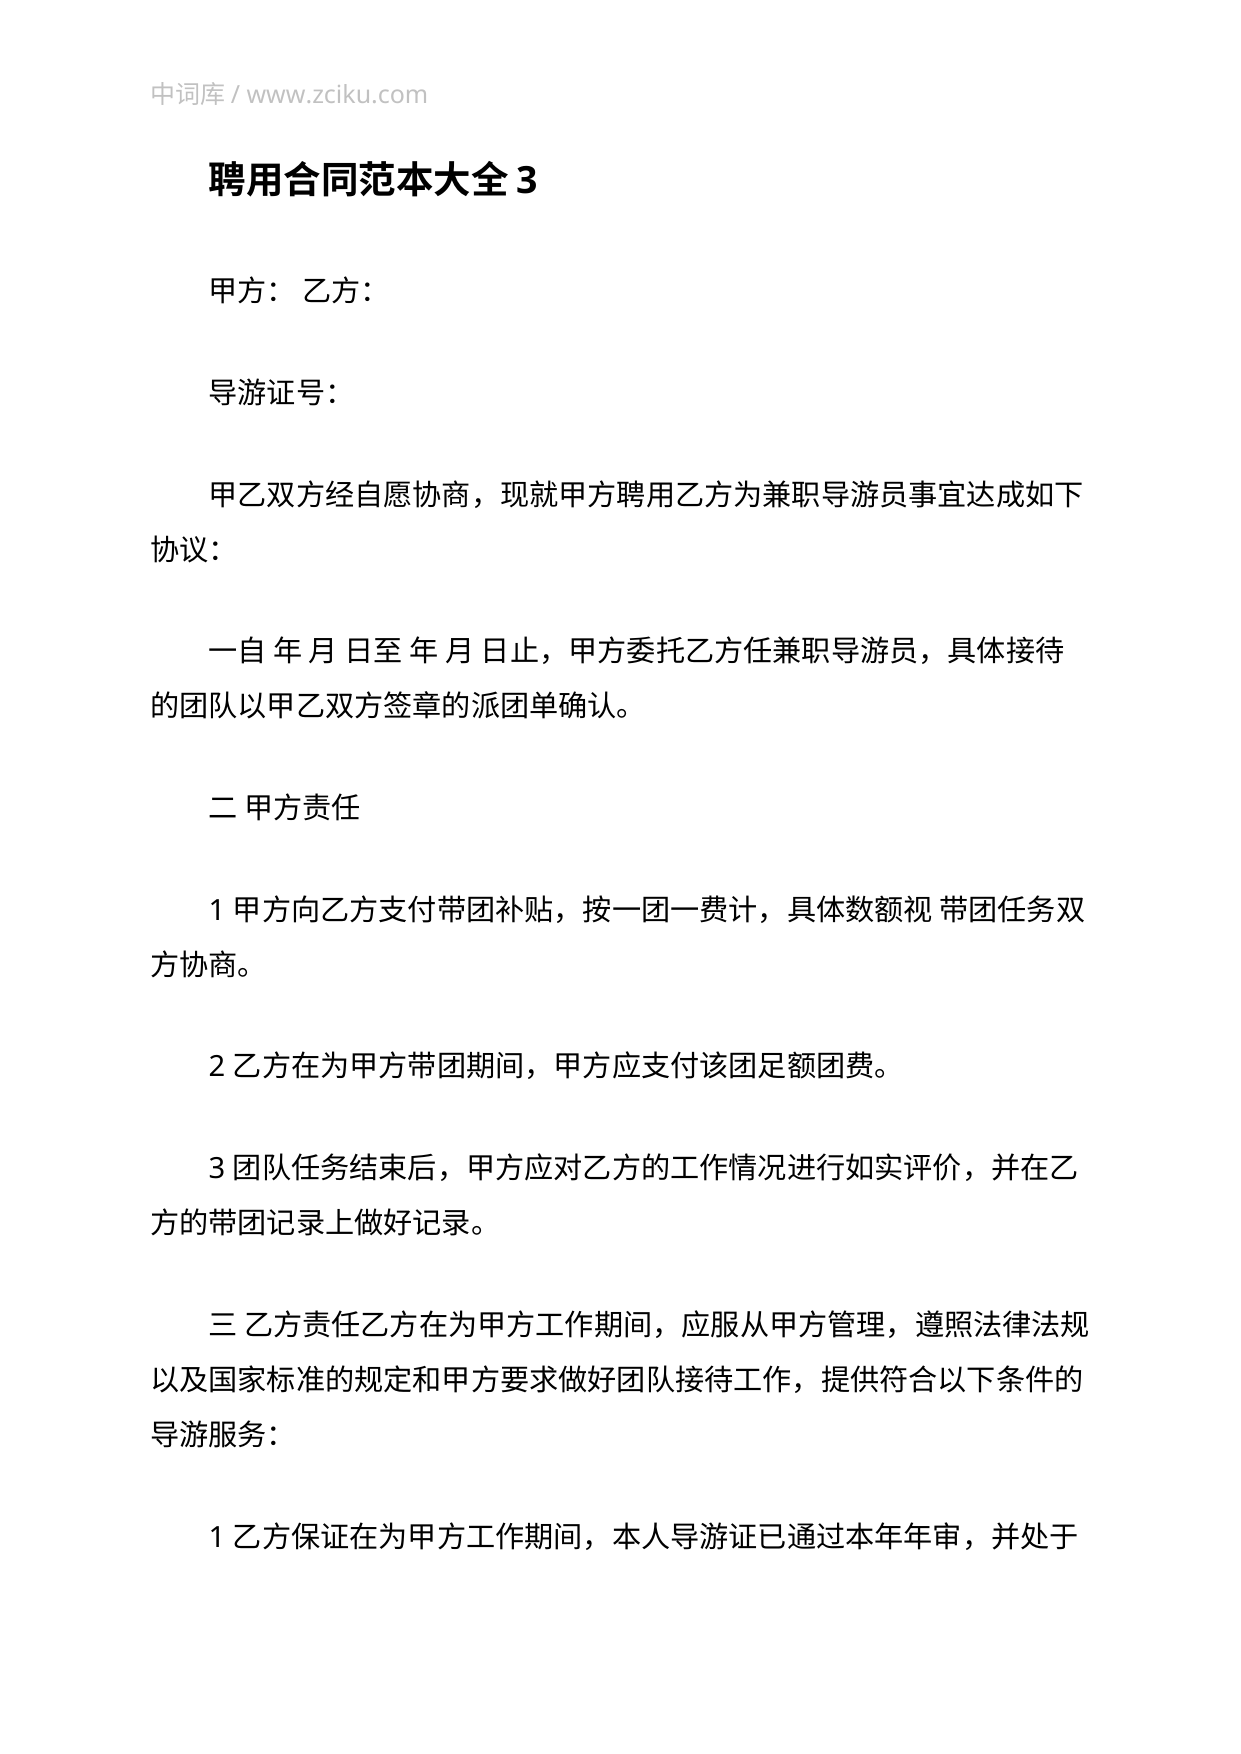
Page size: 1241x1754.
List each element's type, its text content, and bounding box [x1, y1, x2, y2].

text 3 团队任务结束后，甲方应对乙方的工作情况进行如实评价，并在乙方的带团记录上做好记录。 [150, 1145, 1090, 1242]
text 2 乙方在为甲方带团期间，甲方应支付该团足额团费。 [150, 1043, 1090, 1085]
text 聘用合同范本大全3 [150, 150, 1090, 204]
text 三 乙方责任乙方在为甲方工作期间，应服从甲方管理，遵照法律法规以及国家标准的规定和甲方要求做好团队接待工作，提供符合以下条件的导游服务： [150, 1302, 1090, 1454]
text 甲方： 乙方： [150, 268, 1090, 310]
text 二 甲方责任 [150, 784, 1090, 827]
text 甲乙双方经自愿协商，现就甲方聘用乙方为兼职导游员事宜达成如下协议： [150, 471, 1090, 568]
text 导游证号： [150, 369, 1090, 412]
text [150, 1513, 1090, 1556]
text 一自 年 月 日至 年 月 日止，甲方委托乙方任兼职导游员，具体接待的团队以甲乙双方签章的派团单确认。 [150, 628, 1090, 725]
text 1 甲方向乙方支付带团补贴，按一团一费计，具体数额视 带团任务双方协商。 [150, 886, 1090, 983]
